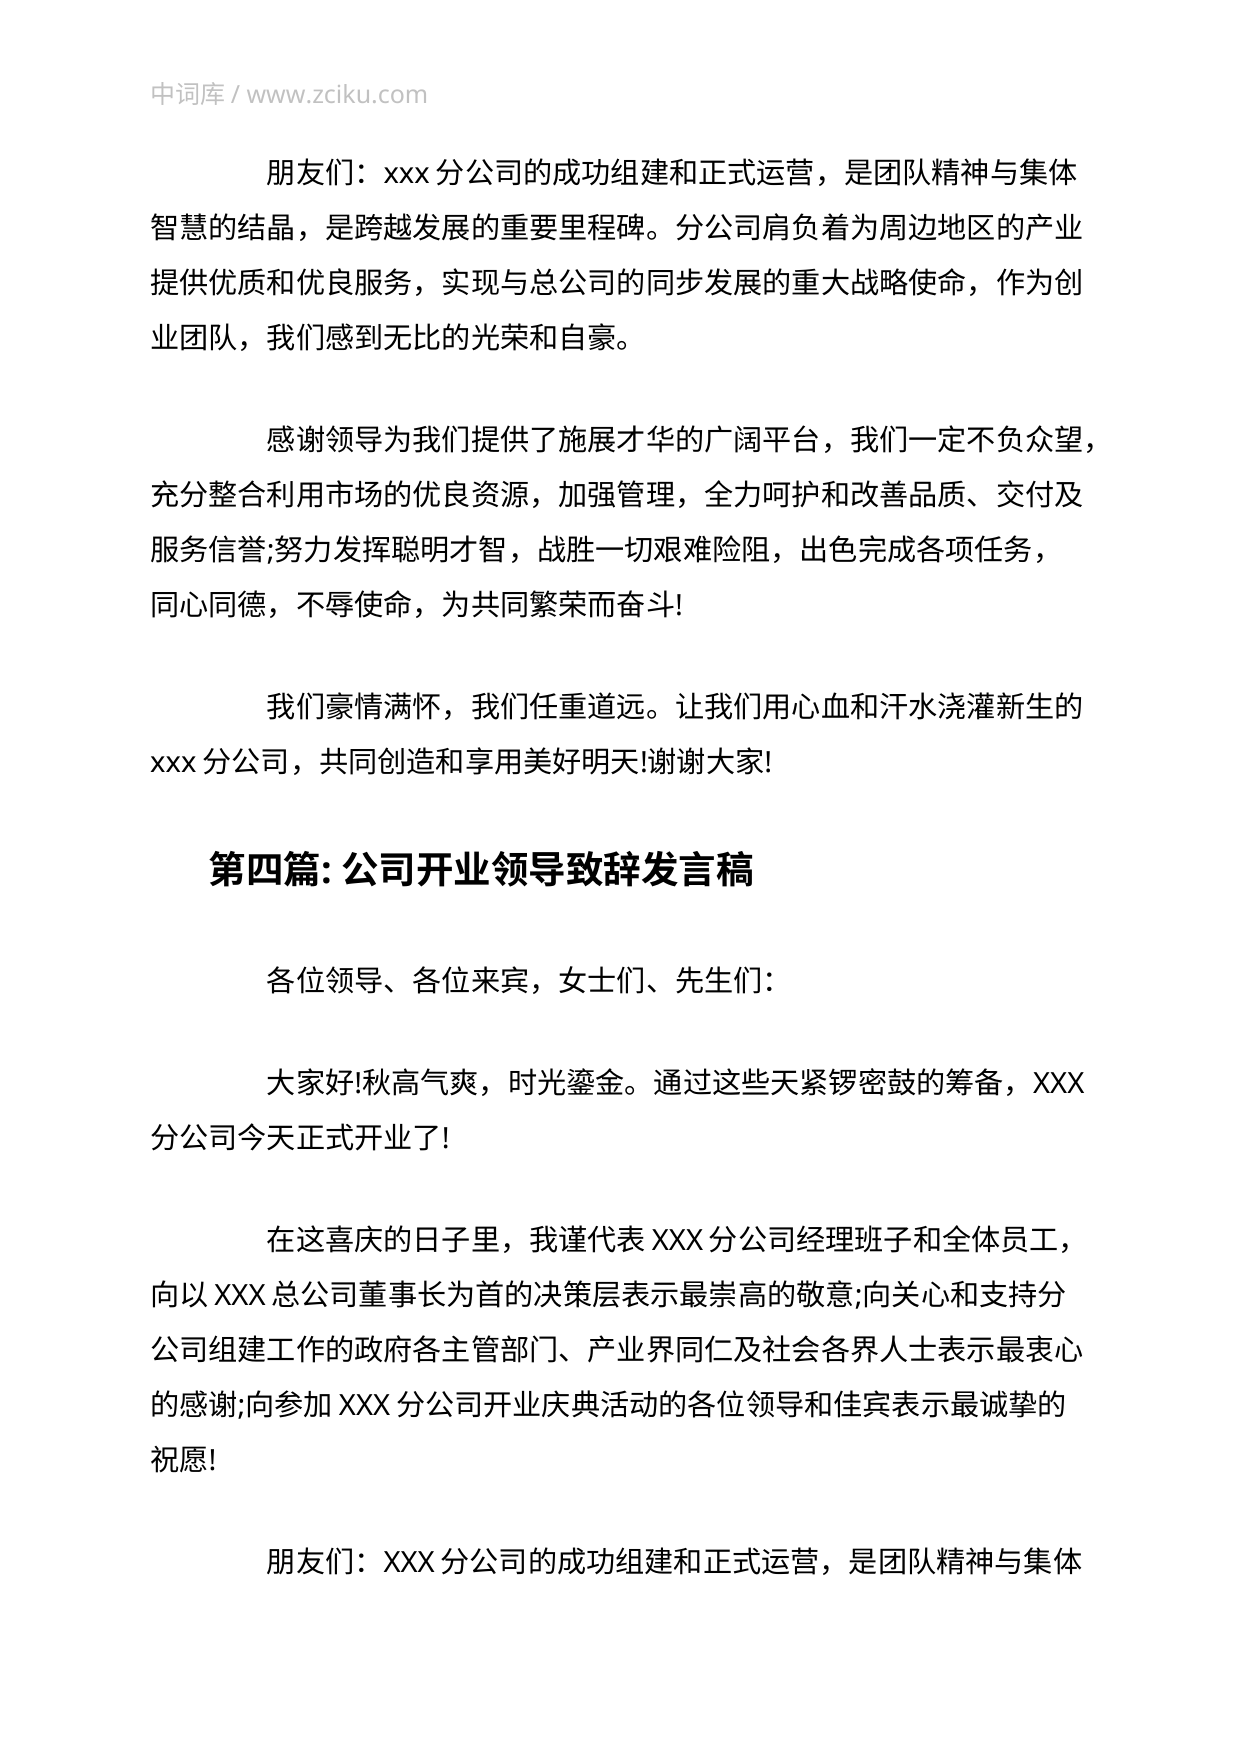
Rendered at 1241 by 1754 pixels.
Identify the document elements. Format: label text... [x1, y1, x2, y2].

text 各位领导、各位来宾，女士们、先生们： [150, 958, 1090, 1000]
text 在这喜庆的日子里，我谨代表XXX分公司经理班子和全体员工，向以XXX总公司董事长为首的决策层表示最崇高的敬意;向关心和支持分公司组建工作的政府各主管部门、产业界同仁及社会各界人士表示最衷心的感谢;向参加XXX分公司开业庆典活动的各位领导和佳宾表示最诚挚的祝愿! [150, 1217, 1090, 1479]
text 朋友们：xxx分公司的成功组建和正式运营，是团队精神与集体智慧的结晶，是跨越发展的重要里程碑。分公司肩负着为周边地区的产业提供优质和优良服务，实现与总公司的同步发展的重大战略使命，作为创业团队，我们感到无比的光荣和自豪。 [150, 150, 1090, 357]
text 第四篇: 公司开业领导致辞发言稿 [150, 840, 1090, 895]
text 我们豪情满怀，我们任重道远。让我们用心血和汗水浇灌新生的xxx分公司，共同创造和享用美好明天!谢谢大家! [150, 683, 1090, 781]
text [150, 1538, 1090, 1581]
text 大家好!秋高气爽，时光鎏金。通过这些天紧锣密鼓的筹备，XXX分公司今天正式开业了! [150, 1059, 1090, 1157]
text 感谢领导为我们提供了施展才华的广阔平台，我们一定不负众望，充分整合利用市场的优良资源，加强管理，全力呵护和改善品质、交付及服务信誉;努力发挥聪明才智，战胜一切艰难险阻，出色完成各项任务，同心同德，不辱使命，为共同繁荣而奋斗! [150, 417, 1090, 624]
